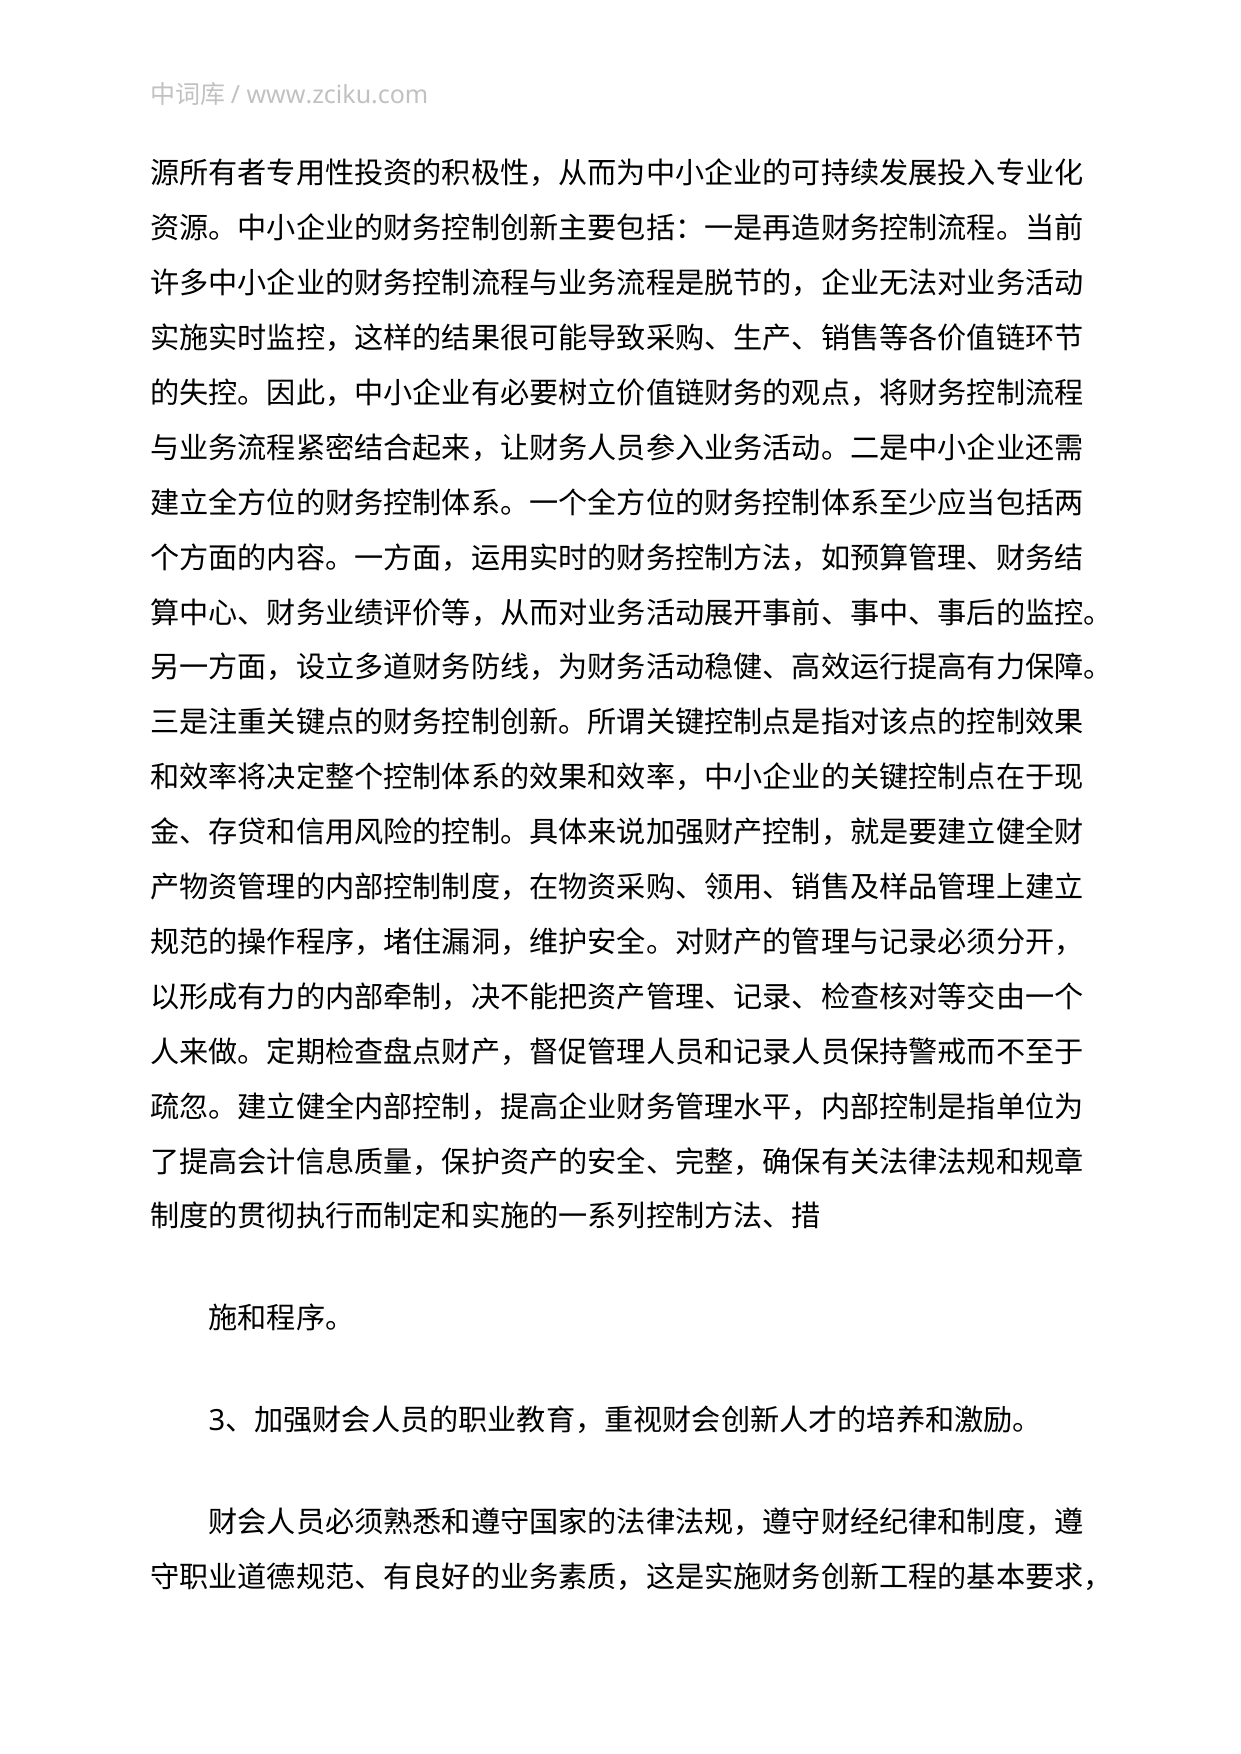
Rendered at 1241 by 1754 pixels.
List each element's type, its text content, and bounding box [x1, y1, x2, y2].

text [150, 150, 1090, 1235]
text 3、加强财会人员的职业教育，重视财会创新人才的培养和激励。 [150, 1397, 1090, 1439]
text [150, 1498, 1090, 1596]
text 施和程序。 [150, 1295, 1090, 1337]
